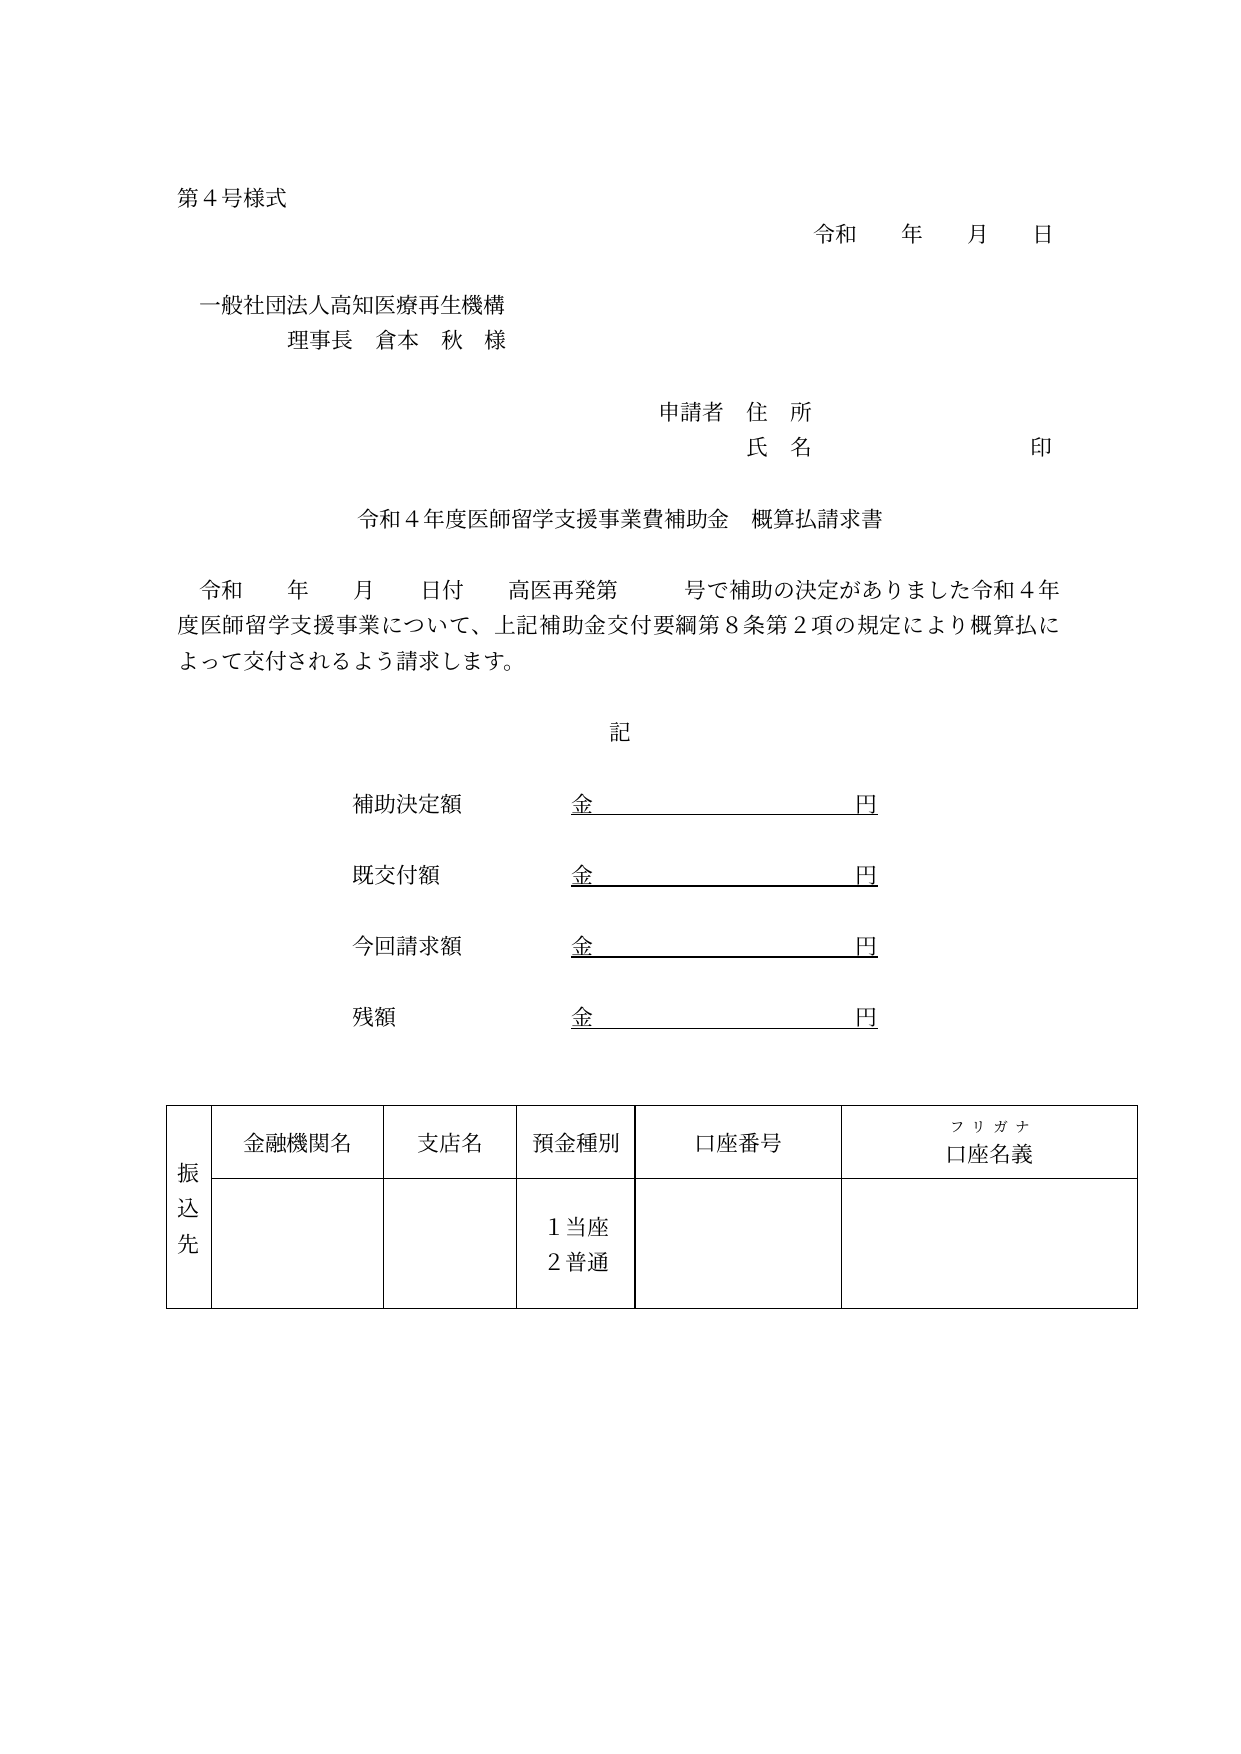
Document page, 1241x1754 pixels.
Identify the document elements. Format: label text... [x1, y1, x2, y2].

table_header 口座番号 [636, 1106, 841, 1178]
subtitle 記 [177, 713, 1063, 749]
table_header [842, 1106, 1137, 1178]
text 理事長 倉本 秋 様 [200, 322, 1063, 357]
text 令和 年 月 日付 高医再発第 号で補助の決定がありました令和４年度医師留学支援事業について、上記補助金交付要綱第８条第２項の規定により概算払によって交付されるよう請求します。 [177, 571, 1063, 678]
table_header 支店名 [384, 1106, 516, 1178]
table_cell [636, 1179, 841, 1308]
table_header 振込先 [167, 1106, 211, 1308]
text 申請者 住 所 [177, 393, 1063, 428]
text 補助決定額 金 円 [177, 785, 1063, 820]
text 令和４年度医師留学支援事業費補助金 概算払請求書 [177, 500, 1063, 535]
table_cell [384, 1179, 516, 1308]
text 既交付額 金 円 [177, 856, 1063, 892]
table_header 預金種別 [517, 1106, 634, 1178]
text 氏 名 印 [199, 428, 1063, 464]
text 一般社団法人高知医療再生機構 [177, 286, 1063, 322]
text 令和 年 月 日 [201, 215, 1063, 250]
text 第４号様式 [177, 179, 1063, 215]
table_cell [842, 1179, 1137, 1308]
table_cell １当座 ２普通 [517, 1179, 634, 1308]
text 残額 金 円 [177, 998, 1063, 1034]
text 今回請求額 金 円 [177, 927, 1063, 963]
table_header 金融機関名 [212, 1106, 383, 1178]
table_cell [212, 1179, 383, 1308]
